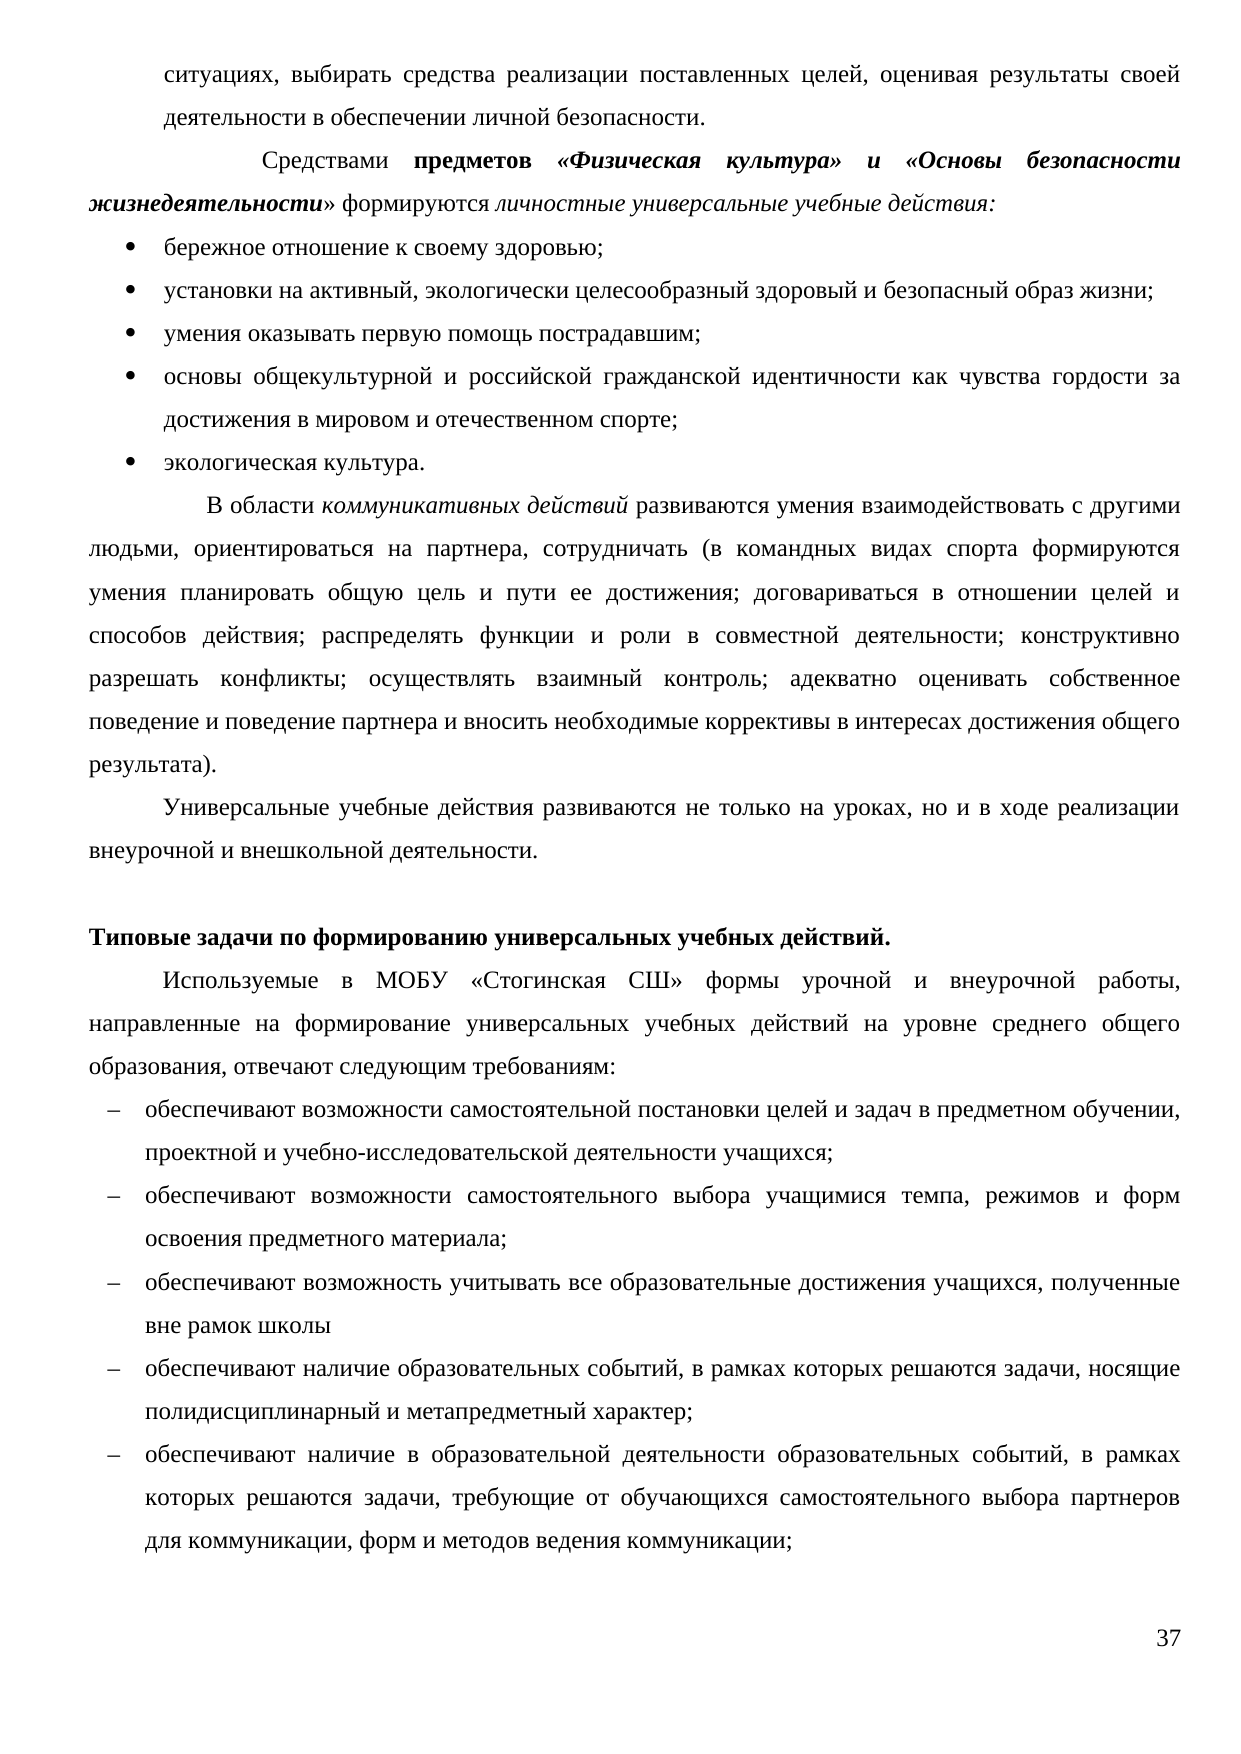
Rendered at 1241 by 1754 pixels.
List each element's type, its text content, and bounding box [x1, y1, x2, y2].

list обеспечивают возможность учитывать все образовательные достижения учащихся, полученные вне рамок школы [107, 1267, 1181, 1338]
list экологическая культура. [126, 447, 1181, 476]
list обеспечивают возможности самостоятельной постановки целей и задач в предметном обучении, проектной и учебно-исследовательской деятельности учащихся; [107, 1094, 1181, 1166]
list обеспечивают возможности самостоятельного выбора учащимися темпа, режимов и форм освоения предметного материала; [107, 1180, 1181, 1252]
list основы общекультурной и российской гражданской идентичности как чувства гордости за достижения в мировом и отечественном спорте; [126, 361, 1181, 433]
text В области коммуникативных действий развиваются умения взаимодействовать с другими людьми, ориентироваться на партнера, сотрудничать (в командных видах спорта формируются умения планировать общую цель и пути ее достижения; договариваться в отношении целей и способов действия; распределять функции и роли в совместной деятельности; конструктивно разрешать конфликты; осуществлять взаимный контроль; адекватно оценивать собственное поведение и поведение партнера и вносить необходимые коррективы в интересах достижения общего результата). [89, 490, 1181, 778]
text Универсальные учебные действия развиваются не только на уроках, но и в ходе реализации внеурочной и внешкольной деятельности. [89, 792, 1181, 864]
text Используемые в МОБУ «Стогинская СШ» формы урочной и внеурочной работы, направленные на формирование универсальных учебных действий на уровне среднего общего образования, отвечают следующим требованиям: [89, 965, 1181, 1080]
list умения оказывать первую помощь пострадавшим; [126, 318, 1181, 347]
list обеспечивают наличие в образовательной деятельности образовательных событий, в рамках которых решаются задачи, требующие от обучающихся самостоятельного выбора партнеров для коммуникации, форм и методов ведения коммуникации; [107, 1439, 1181, 1554]
text Средствами предметов «Физическая культура» и «Основы безопасности жизнедеятельности» формируются личностные универсальные учебные действия: [89, 145, 1181, 217]
list бережное отношение к своему здоровью; [126, 232, 1181, 260]
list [126, 59, 1181, 131]
list установки на активный, экологически целесообразный здоровый и безопасный образ жизни; [126, 275, 1181, 303]
text Типовые задачи по формированию универсальных учебных действий. [89, 922, 1181, 950]
list обеспечивают наличие образовательных событий, в рамках которых решаются задачи, носящие полидисциплинарный и метапредметный характер; [107, 1353, 1181, 1425]
